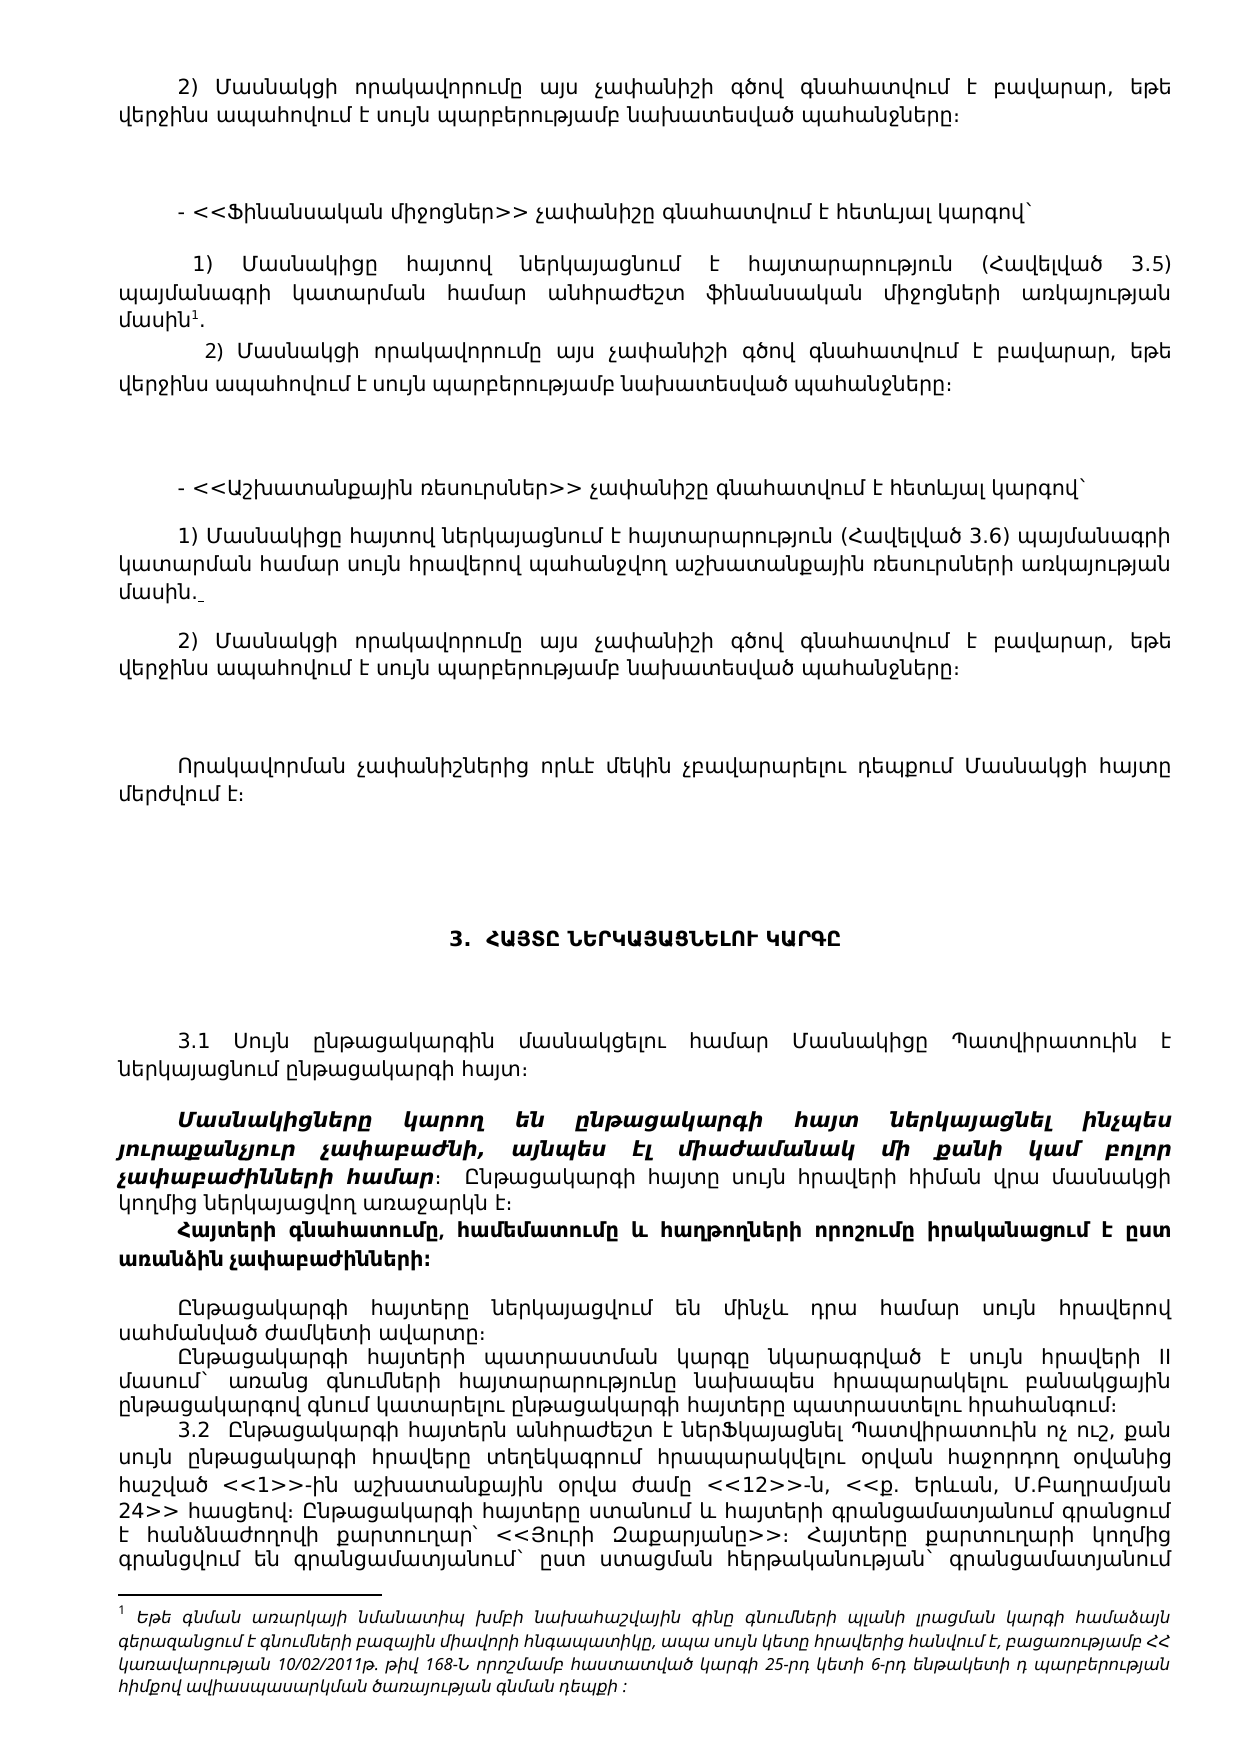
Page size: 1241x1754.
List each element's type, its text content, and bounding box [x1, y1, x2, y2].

text 1) Մասնակիցը հայտով ներկայացնում է հայտարարություն (Հավելված 3.6) պայմանագրի կատարման համար սույն հրավերով պահանջվող աշխատանքային ռեսուրսների առկայության մասին. [118, 524, 1172, 604]
text 2) Մասնակցի որակավորումը այս չափանիշի գծով գնահատվում է բավարար, եթե վերջինս ապահովում է սույն պարբերությամբ նախատեսված պահանջները։ [118, 336, 1172, 397]
text 3. ՀԱՅՏԸ ՆԵՐԿԱՅԱՑՆԵԼՈՒ ԿԱՐԳԸ [118, 927, 1172, 952]
text - <<Աշխատանքային ռեսուրսներ>> չափանիշը գնահատվում է հետևյալ կարգով` [118, 476, 1172, 500]
text Ընթացակարգի հայտերը ներկայացվում են մինչև դրա համար սույն հրավերով սահմանված ժամկետի ավարտը։ [118, 1296, 1172, 1345]
text - <<Ֆինանսական միջոցներ>> չափանիշը գնահատվում է հետևյալ կարգով` [118, 200, 1172, 224]
text 2) Մասնակցի որակավորումը այս չափանիշի գծով գնահատվում է բավարար, եթե վերջինս ապահովում է սույն պարբերությամբ նախատեսված պահանջները։ [118, 629, 1172, 681]
text Որակավորման չափանիշներից որևէ մեկին չբավարարելու դեպքում Մասնակցի հայտը մերժվում է։ [118, 754, 1172, 806]
text Ընթացակարգի հայտերի պատրաստման կարգը նկարագրված է սույն հրավերի II մասում` առանց գնումների հայտարարությունը նախապես հրապարակելու բանակցային ընթացակարգով գնում կատարելու ընթացակարգի հայտերը պատրաստելու հրահանգում։ [118, 1345, 1172, 1418]
text 2) Մասնակցի որակավորումը այս չափանիշի գծով գնահատվում է բավարար, եթե վերջինս ապահովում է սույն պարբերությամբ նախատեսված պահանջները։ [118, 75, 1172, 127]
text Մասնակիցները կարող են ընթացակարգի հայտ ներկայացնել ինչպես յուրաքանչյուր չափաբաժնի, այնպես էլ միաժամանակ մի քանի կամ բոլոր չափաբաժինների համար։ Ընթացակարգի հայտը սույն հրավերի հիման վրա մասնակցի կողմից ներկայացվող առաջարկն է։ [118, 1106, 1172, 1215]
text 3.1 Սույն ընթացակարգին մասնակցելու համար Մասնակիցը Պատվիրատուին է ներկայացնում ընթացակարգի հայտ։ [118, 1029, 1172, 1081]
text 1) Մասնակիցը հայտով ներկայացնում է հայտարարություն (Հավելված 3.5) պայմանագրի կատարման համար անհրաժեշտ ֆինանսական միջոցների առկայության մասին. [118, 249, 1172, 333]
text Հայտերի գնահատումը, համեմատումը և հաղթողների որոշումը իրականացում է ըստ առանձին չափաբաժինների։ [118, 1215, 1172, 1272]
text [118, 1418, 1172, 1572]
